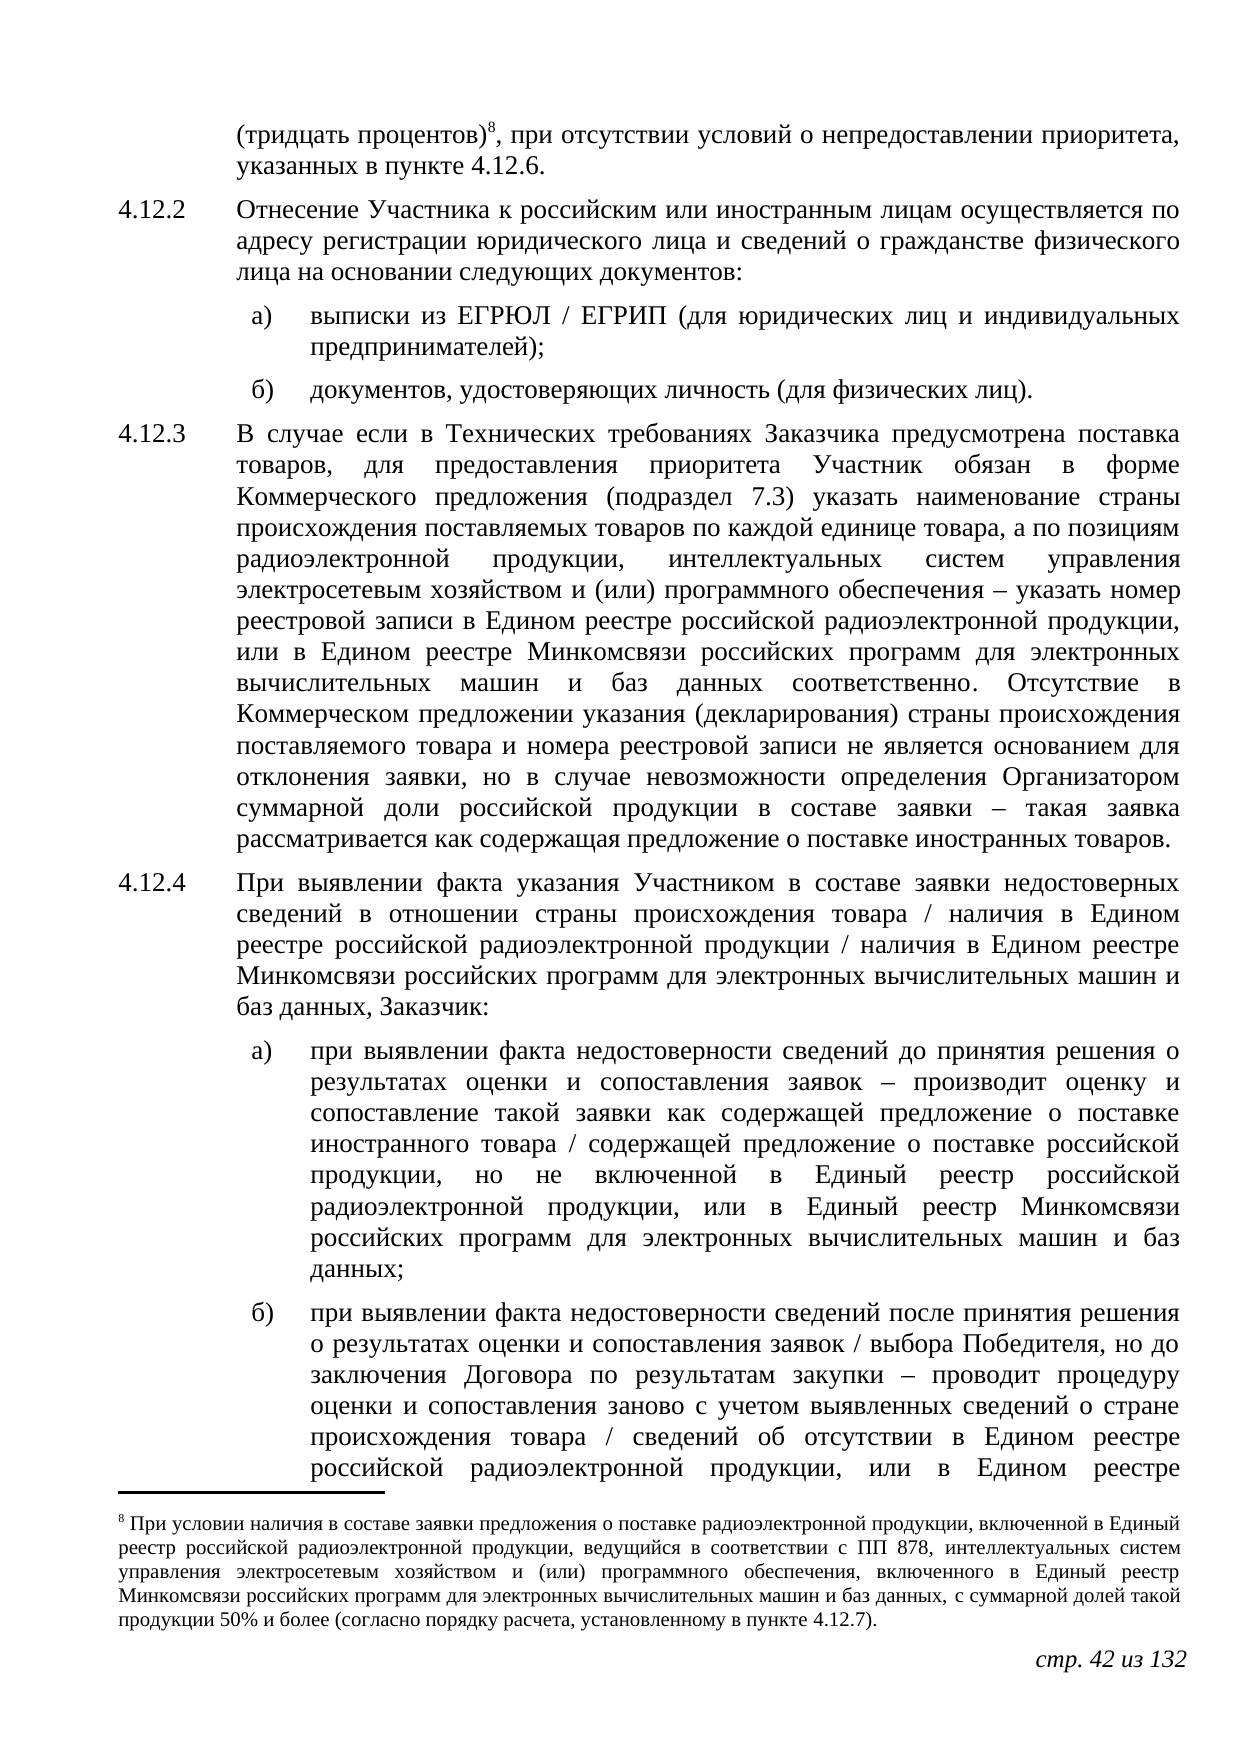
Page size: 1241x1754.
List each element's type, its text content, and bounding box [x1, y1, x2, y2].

text Отнесение Участника к российским или иностранным лицам осуществляется по адресу регистрации юридического лица и сведений о гражданстве физического лица на основании следующих документов: [118, 193, 1181, 286]
text выписки из ЕГРЮЛ / ЕГРИП (для юридических лиц и индивидуальных предпринимателей); [251, 299, 1181, 361]
text В случае если в Технических требованиях Заказчика предусмотрена поставка товаров, для предоставления приоритета Участник обязан в форме Коммерческого предложения (подраздел 7.3) указать наименование страны происхождения поставляемых товаров по каждой единице товара, а по позициям радиоэлектронной продукции, интеллектуальных систем управления электросетевым хозяйством и (или) программного обеспечения – указать номер реестровой записи в Едином реестре российской радиоэлектронной продукции, или в Едином реестре Минкомсвязи российских программ для электронных вычислительных машин и баз данных соответственно. Отсутствие в Коммерческом предложении указания (декларирования) страны происхождения поставляемого товара и номера реестровой записи не является основанием для отклонения заявки, но в случае невозможности определения Организатором суммарной доли российской продукции в составе заявки – такая заявка рассматривается как содержащая предложение о поставке иностранных товаров. [118, 417, 1181, 853]
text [118, 118, 1181, 180]
text При выявлении факта указания Участником в составе заявки недостоверных сведений в отношении страны происхождения товара / наличия в Едином реестре российской радиоэлектронной продукции / наличия в Едином реестре Минкомсвязи российских программ для электронных вычислительных машин и баз данных, Заказчик: [118, 866, 1181, 1022]
text документов, удостоверяющих личность (для физических лиц). [251, 374, 1181, 405]
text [251, 1296, 1181, 1483]
text при выявлении факта недостоверности сведений до принятия решения о результатах оценки и сопоставления заявок – производит оценку и сопоставление такой заявки как содержащей предложение о поставке иностранного товара / содержащей предложение о поставке российской продукции, но не включенной в Единый реестр российской радиоэлектронной продукции, или в Единый реестр Минкомсвязи российских программ для электронных вычислительных машин и баз данных; [251, 1034, 1181, 1283]
